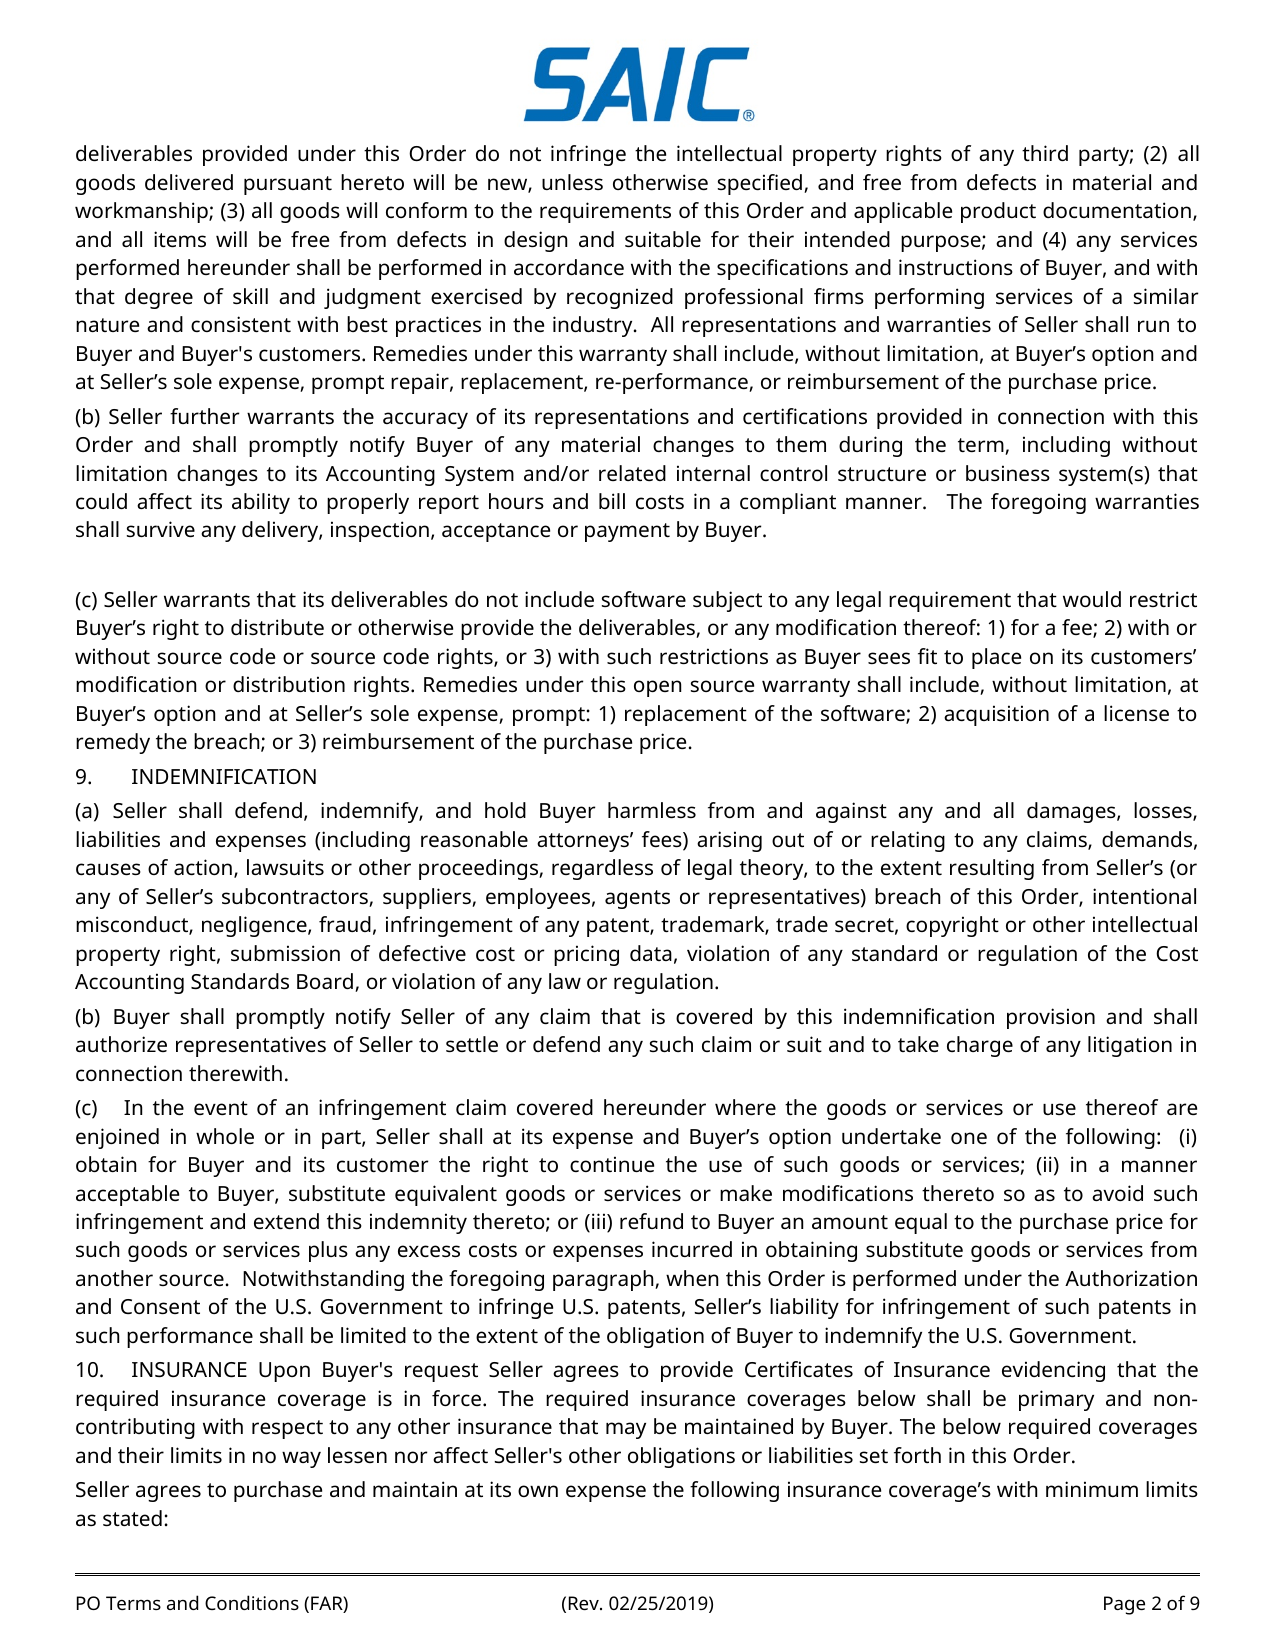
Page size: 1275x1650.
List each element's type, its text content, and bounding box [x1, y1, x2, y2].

list INSURANCE Upon Buyer's request Seller agrees to provide Certificates of Insurance evidencing that the required insurance coverage is in force. The required insurance coverages below shall be primary and non-contributing with respect to any other insurance that may be maintained by Buyer. The below required coverages and their limits in no way lessen nor affect Seller's other obligations or liabilities set forth in this Order. [75, 1356, 1200, 1469]
text (c) In the event of an infringement claim covered hereunder where the goods or services or use thereof are enjoined in whole or in part, Seller shall at its expense and Buyer’s option undertake one of the following: (i) obtain for Buyer and its customer the right to continue the use of such goods or services; (ii) in a manner acceptable to Buyer, substitute equivalent goods or services or make modifications thereto so as to avoid such infringement and extend this indemnity thereto; or (iii) refund to Buyer an amount equal to the purchase price for such goods or services plus any excess costs or expenses incurred in obtaining substitute goods or services from another source. Notwithstanding the foregoing paragraph, when this Order is performed under the Authorization and Consent of the U.S. Government to infringe U.S. patents, Seller’s liability for infringement of such patents in such performance shall be limited to the extent of the obligation of Buyer to indemnify the U.S. Government. [75, 1093, 1200, 1349]
text (c) Seller warrants that its deliverables do not include software subject to any legal requirement that would restrict Buyer’s right to distribute or otherwise provide the deliverables, or any modification thereof: 1) for a fee; 2) with or without source code or source code rights, or 3) with such restrictions as Buyer sees fit to place on its customers’ modification or distribution rights. Remedies under this open source warranty shall include, without limitation, at Buyer’s option and at Seller’s sole expense, prompt: 1) replacement of the software; 2) acquisition of a license to remedy the breach; or 3) reimbursement of the purchase price. [75, 585, 1200, 756]
text (b) Buyer shall promptly notify Seller of any claim that is covered by this indemnification provision and shall authorize representatives of Seller to settle or defend any such claim or suit and to take charge of any litigation in connection therewith. [75, 1002, 1200, 1087]
text Seller agrees to purchase and maintain at its own expense the following insurance coverage’s with minimum limits as stated: [75, 1476, 1200, 1532]
list INDEMNIFICATION [75, 762, 1200, 790]
text (a) Seller shall defend, indemnify, and hold Buyer harmless from and against any and all damages, losses, liabilities and expenses (including reasonable attorneys’ fees) arising out of or relating to any claims, demands, causes of action, lawsuits or other proceedings, regardless of legal theory, to the extent resulting from Seller’s (or any of Seller’s subcontractors, suppliers, employees, agents or representatives) breach of this Order, intentional misconduct, negligence, fraud, infringement of any patent, trademark, trade secret, copyright or other intellectual property right, submission of defective cost or pricing data, violation of any standard or regulation of the Cost Accounting Standards Board, or violation of any law or regulation. [75, 796, 1200, 996]
picture [506, 28, 769, 140]
text (b) Seller further warrants the accuracy of its representations and certifications provided in connection with this Order and shall promptly notify Buyer of any material changes to them during the term, including without limitation changes to its Accounting System and/or related internal control structure or business system(s) that could affect its ability to properly report hours and bill costs in a compliant manner. The foregoing warranties shall survive any delivery, inspection, acceptance or payment by Buyer. [75, 402, 1200, 544]
